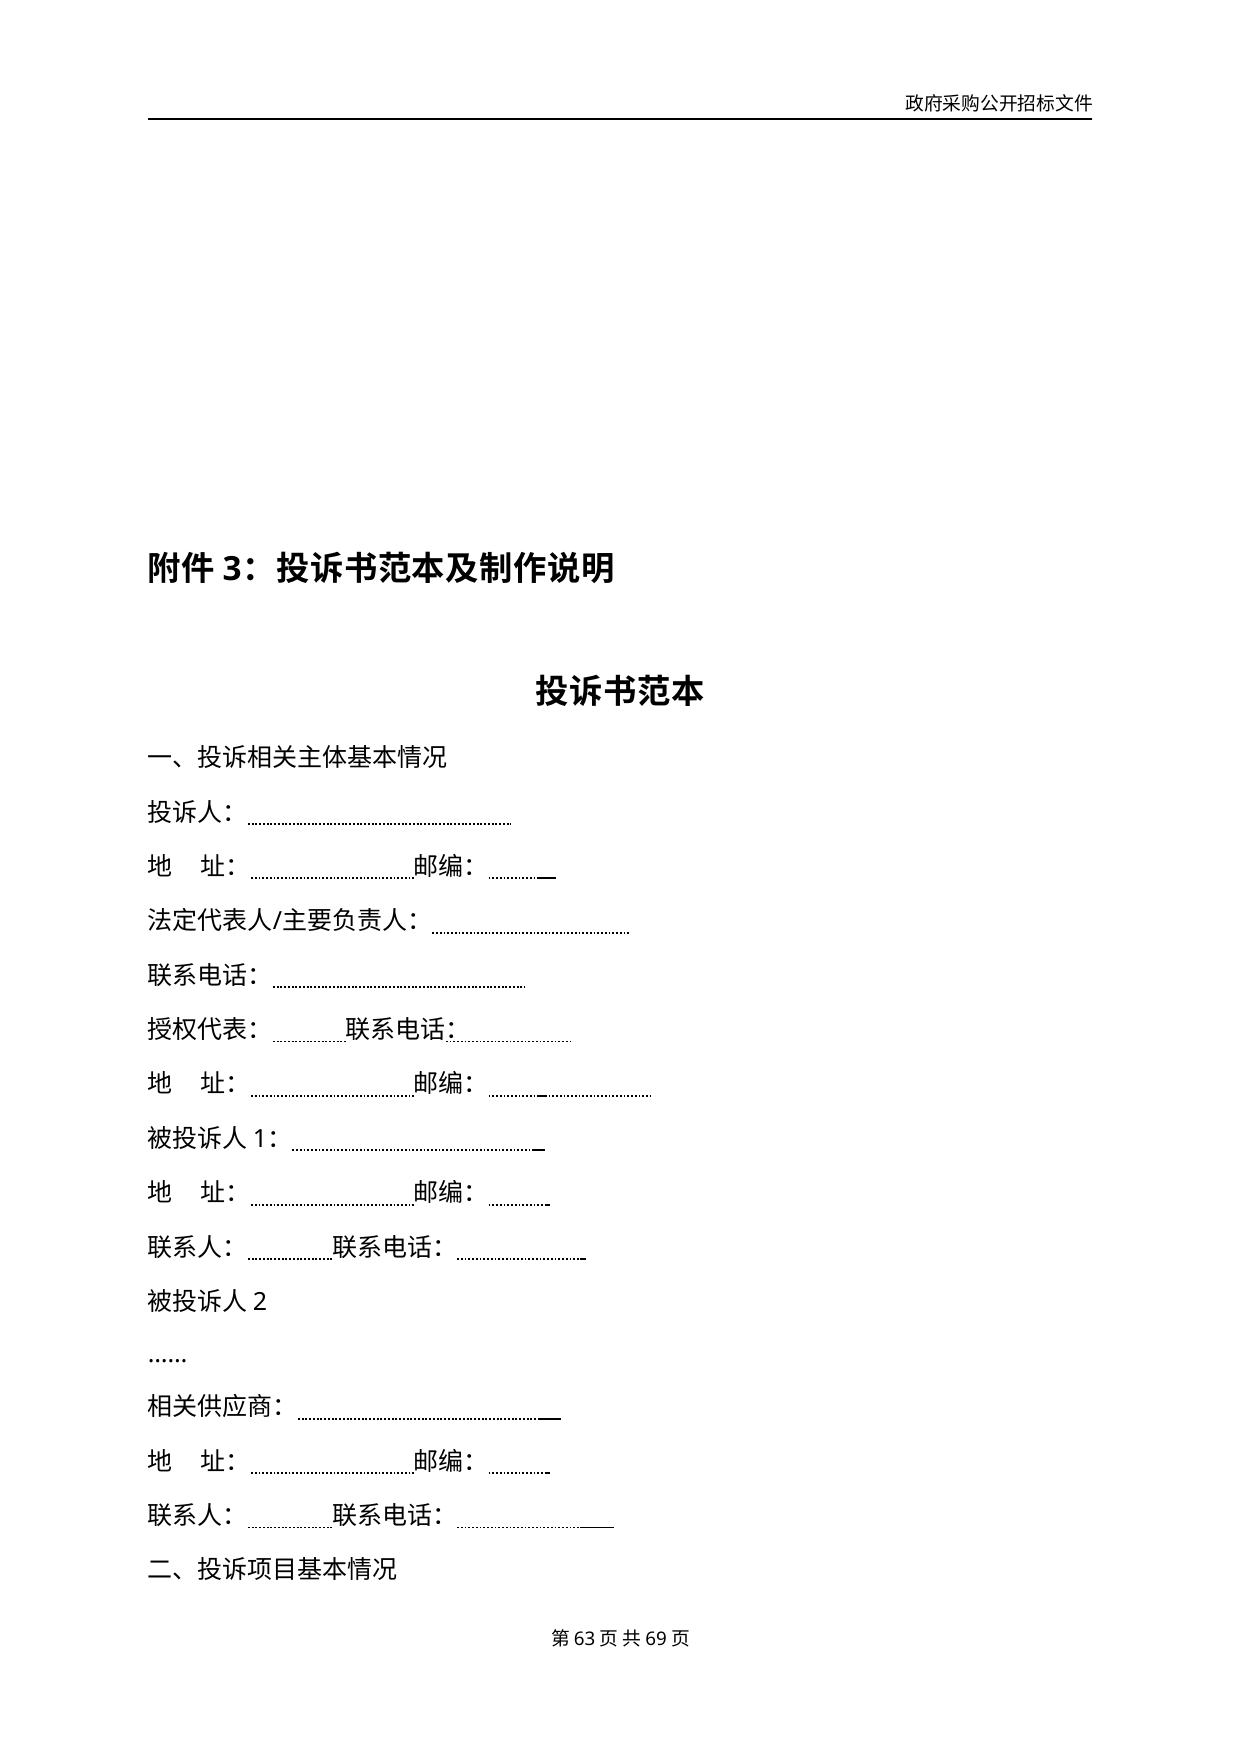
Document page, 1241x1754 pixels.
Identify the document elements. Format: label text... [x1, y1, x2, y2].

text 投诉人： [148, 792, 1092, 828]
text 联系人： 联系电话： [148, 1227, 1092, 1263]
text 地 址： 邮编： [148, 1441, 1092, 1477]
text 被投诉人2 [148, 1281, 1092, 1318]
text 二、投诉项目基本情况 [148, 1550, 1092, 1586]
text 联系人： 联系电话： [148, 1496, 1092, 1532]
text 授权代表： 联系电话： [148, 1009, 1092, 1046]
text 一、投诉相关主体基本情况 [148, 738, 1092, 774]
text …… [148, 1336, 1092, 1370]
text 附件3：投诉书范本及制作说明 [148, 542, 1092, 590]
text 投诉书范本 [148, 665, 1092, 713]
text 地 址： 邮编： [148, 846, 1092, 883]
text 联系电话： [148, 955, 1092, 991]
text 地 址： 邮编： [148, 1173, 1092, 1209]
text 被投诉人1： [148, 1118, 1092, 1154]
text 地 址： 邮编： [148, 1064, 1092, 1100]
text 法定代表人/主要负责人： [148, 901, 1092, 937]
text 相关供应商： [148, 1387, 1092, 1423]
